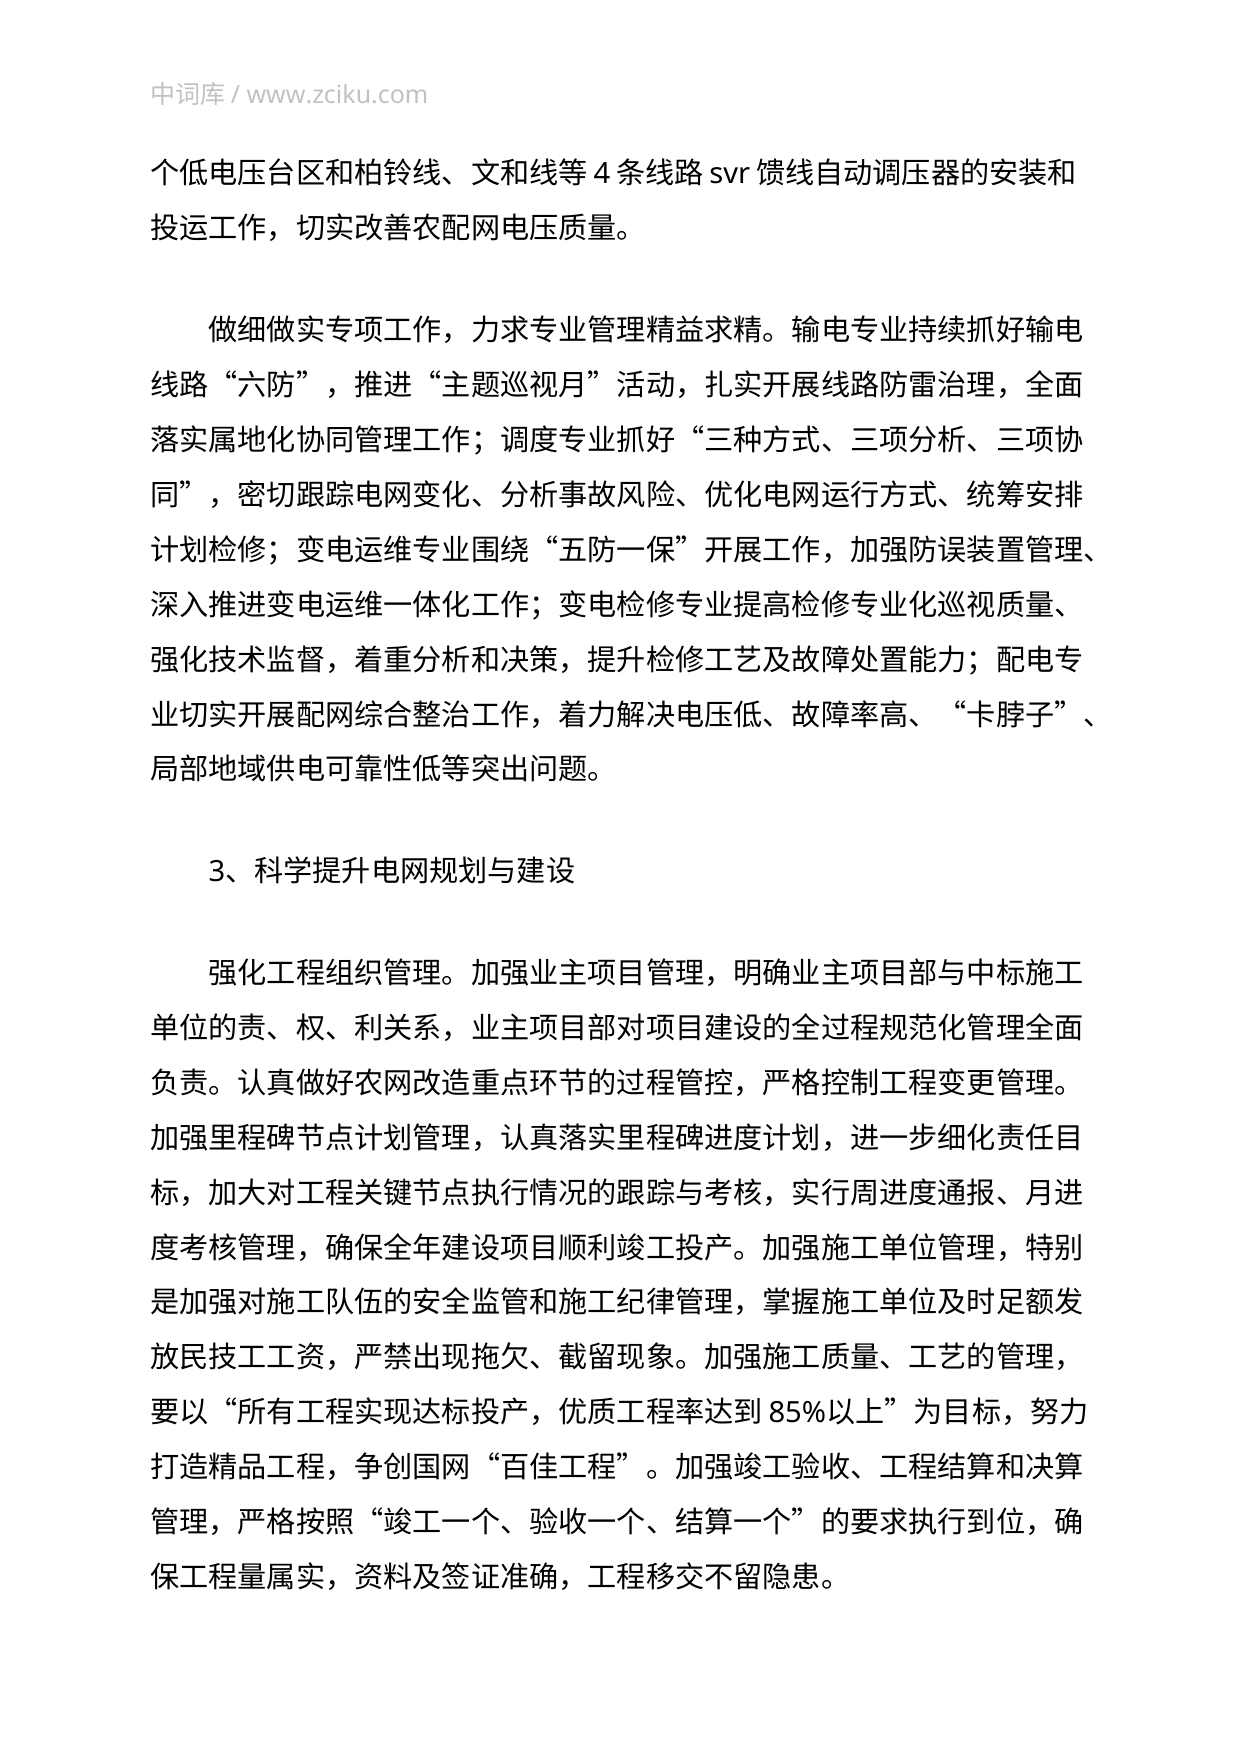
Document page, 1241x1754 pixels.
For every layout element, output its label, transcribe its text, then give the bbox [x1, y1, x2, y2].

text 做细做实专项工作，力求专业管理精益求精。输电专业持续抓好输电线路“六防”，推进“主题巡视月”活动，扎实开展线路防雷治理，全面落实属地化协同管理工作；调度专业抓好“三种方式、三项分析、三项协同”，密切跟踪电网变化、分析事故风险、优化电网运行方式、统筹安排计划检修；变电运维专业围绕“五防一保”开展工作，加强防误装置管理、深入推进变电运维一体化工作；变电检修专业提高检修专业化巡视质量、强化技术监督，着重分析和决策，提升检修工艺及故障处置能力；配电专业切实开展配网综合整治工作，着力解决电压低、故障率高、“卡脖子”、局部地域供电可靠性低等突出问题。 [150, 307, 1090, 788]
text 强化工程组织管理。加强业主项目管理，明确业主项目部与中标施工单位的责、权、利关系，业主项目部对项目建设的全过程规范化管理全面负责。认真做好农网改造重点环节的过程管控，严格控制工程变更管理。加强里程碑节点计划管理，认真落实里程碑进度计划，进一步细化责任目标，加大对工程关键节点执行情况的跟踪与考核，实行周进度通报、月进度考核管理，确保全年建设项目顺利竣工投产。加强施工单位管理，特别是加强对施工队伍的安全监管和施工纪律管理，掌握施工单位及时足额发放民技工工资，严禁出现拖欠、截留现象。加强施工质量、工艺的管理，要以“所有工程实现达标投产，优质工程率达到85%以上”为目标，努力打造精品工程，争创国网“百佳工程”。加强竣工验收、工程结算和决算管理，严格按照“竣工一个、验收一个、结算一个”的要求执行到位，确保工程量属实，资料及签证准确，工程移交不留隐患。 [150, 950, 1090, 1596]
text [150, 150, 1090, 247]
text 3、科学提升电网规划与建设 [150, 848, 1090, 890]
